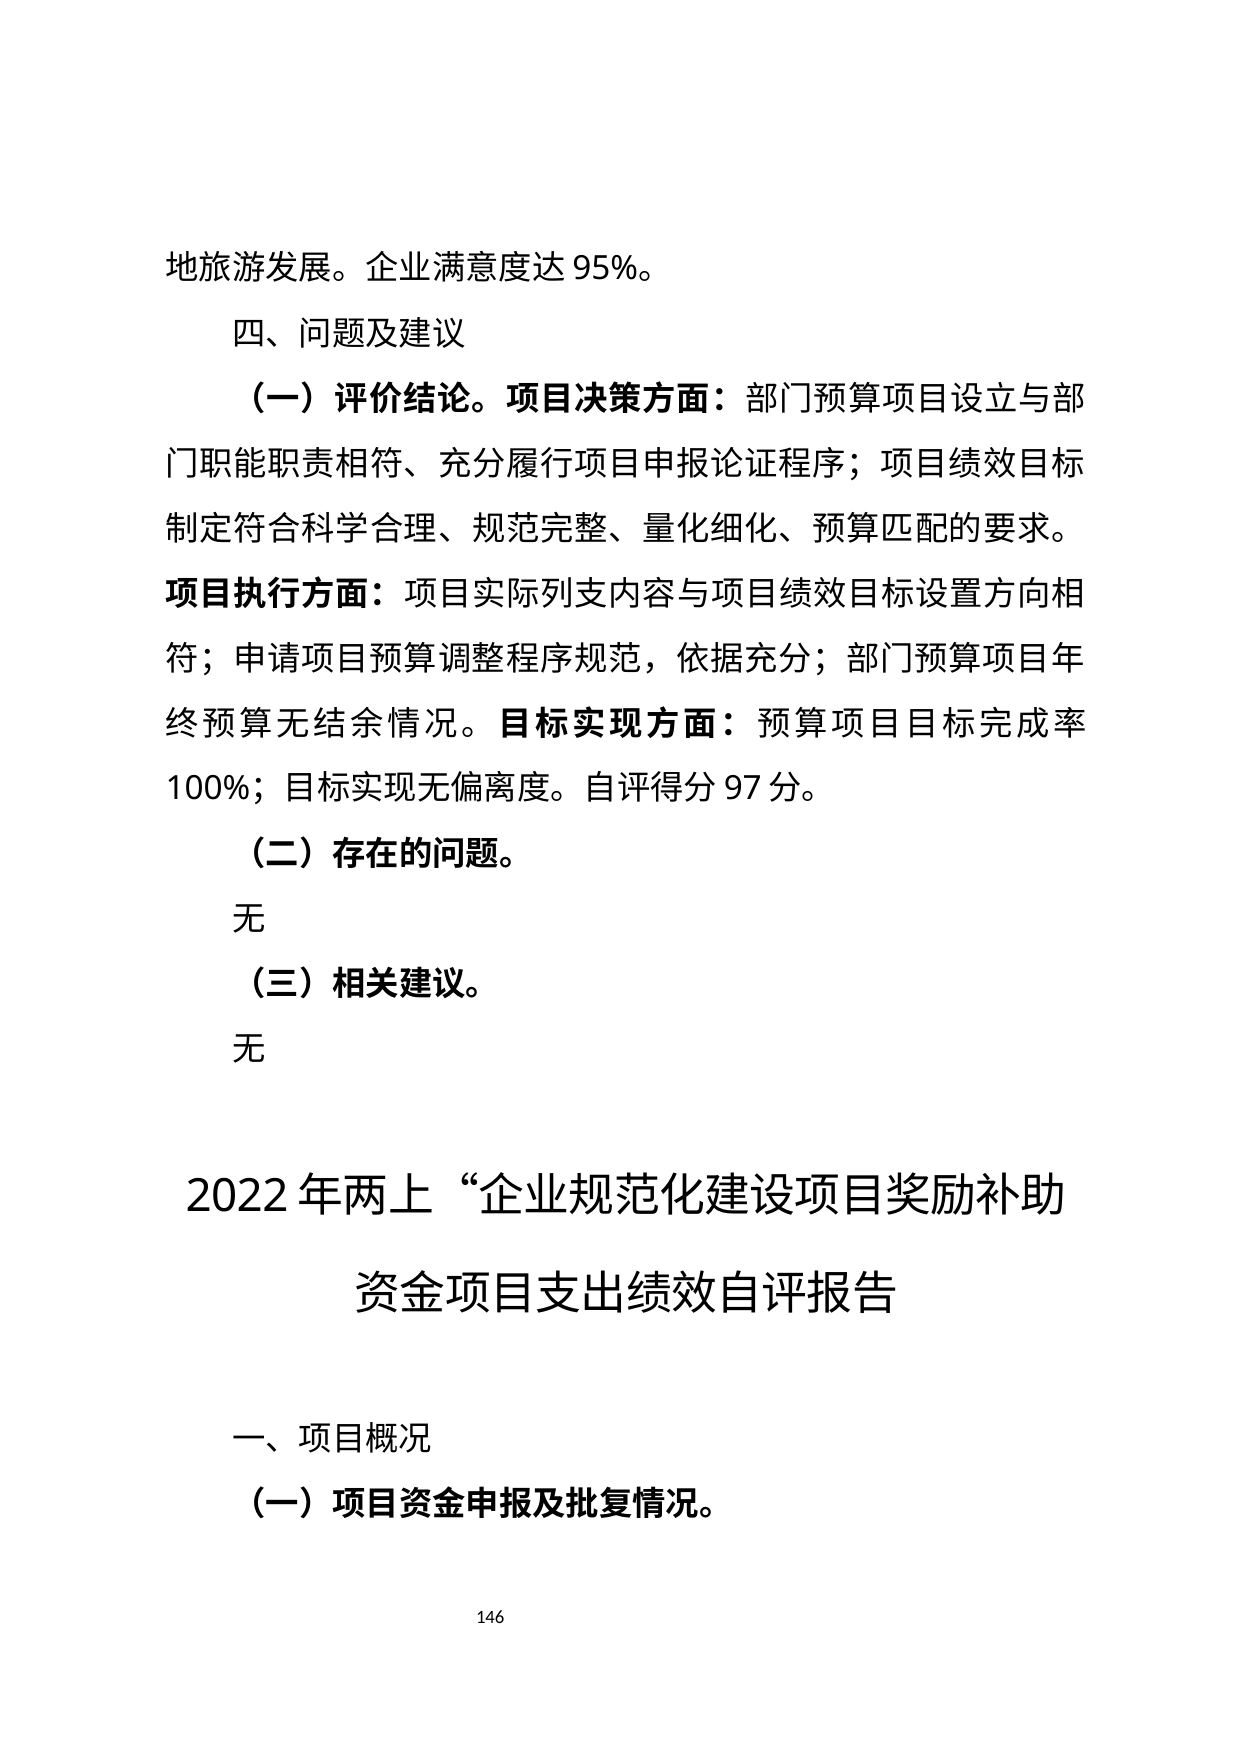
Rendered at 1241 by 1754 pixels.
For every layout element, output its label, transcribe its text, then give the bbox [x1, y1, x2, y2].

text 无 [165, 883, 1087, 948]
text （二）存在的问题。 [165, 818, 1087, 883]
text 一、项目概况 [165, 1403, 1087, 1468]
text （一）评价结论。项目决策方面：部门预算项目设立与部门职能职责相符、充分履行项目申报论证程序；项目绩效目标制定符合科学合理、规范完整、量化细化、预算匹配的要求。项目执行方面：项目实际列支内容与项目绩效目标设置方向相符；申请项目预算调整程序规范，依据充分；部门预算项目年终预算无结余情况。目标实现方面：预算项目目标完成率100%；目标实现无偏离度。自评得分97分。 [165, 363, 1087, 818]
text （三）相关建议。 [165, 948, 1087, 1013]
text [165, 233, 1087, 298]
text 无 [165, 1013, 1087, 1078]
text （一）项目资金申报及批复情况。 [165, 1468, 1087, 1533]
text 四、问题及建议 [165, 298, 1087, 363]
text 2022年两上“企业规范化建设项目奖励补助资金项目支出绩效自评报告 [165, 1143, 1087, 1338]
